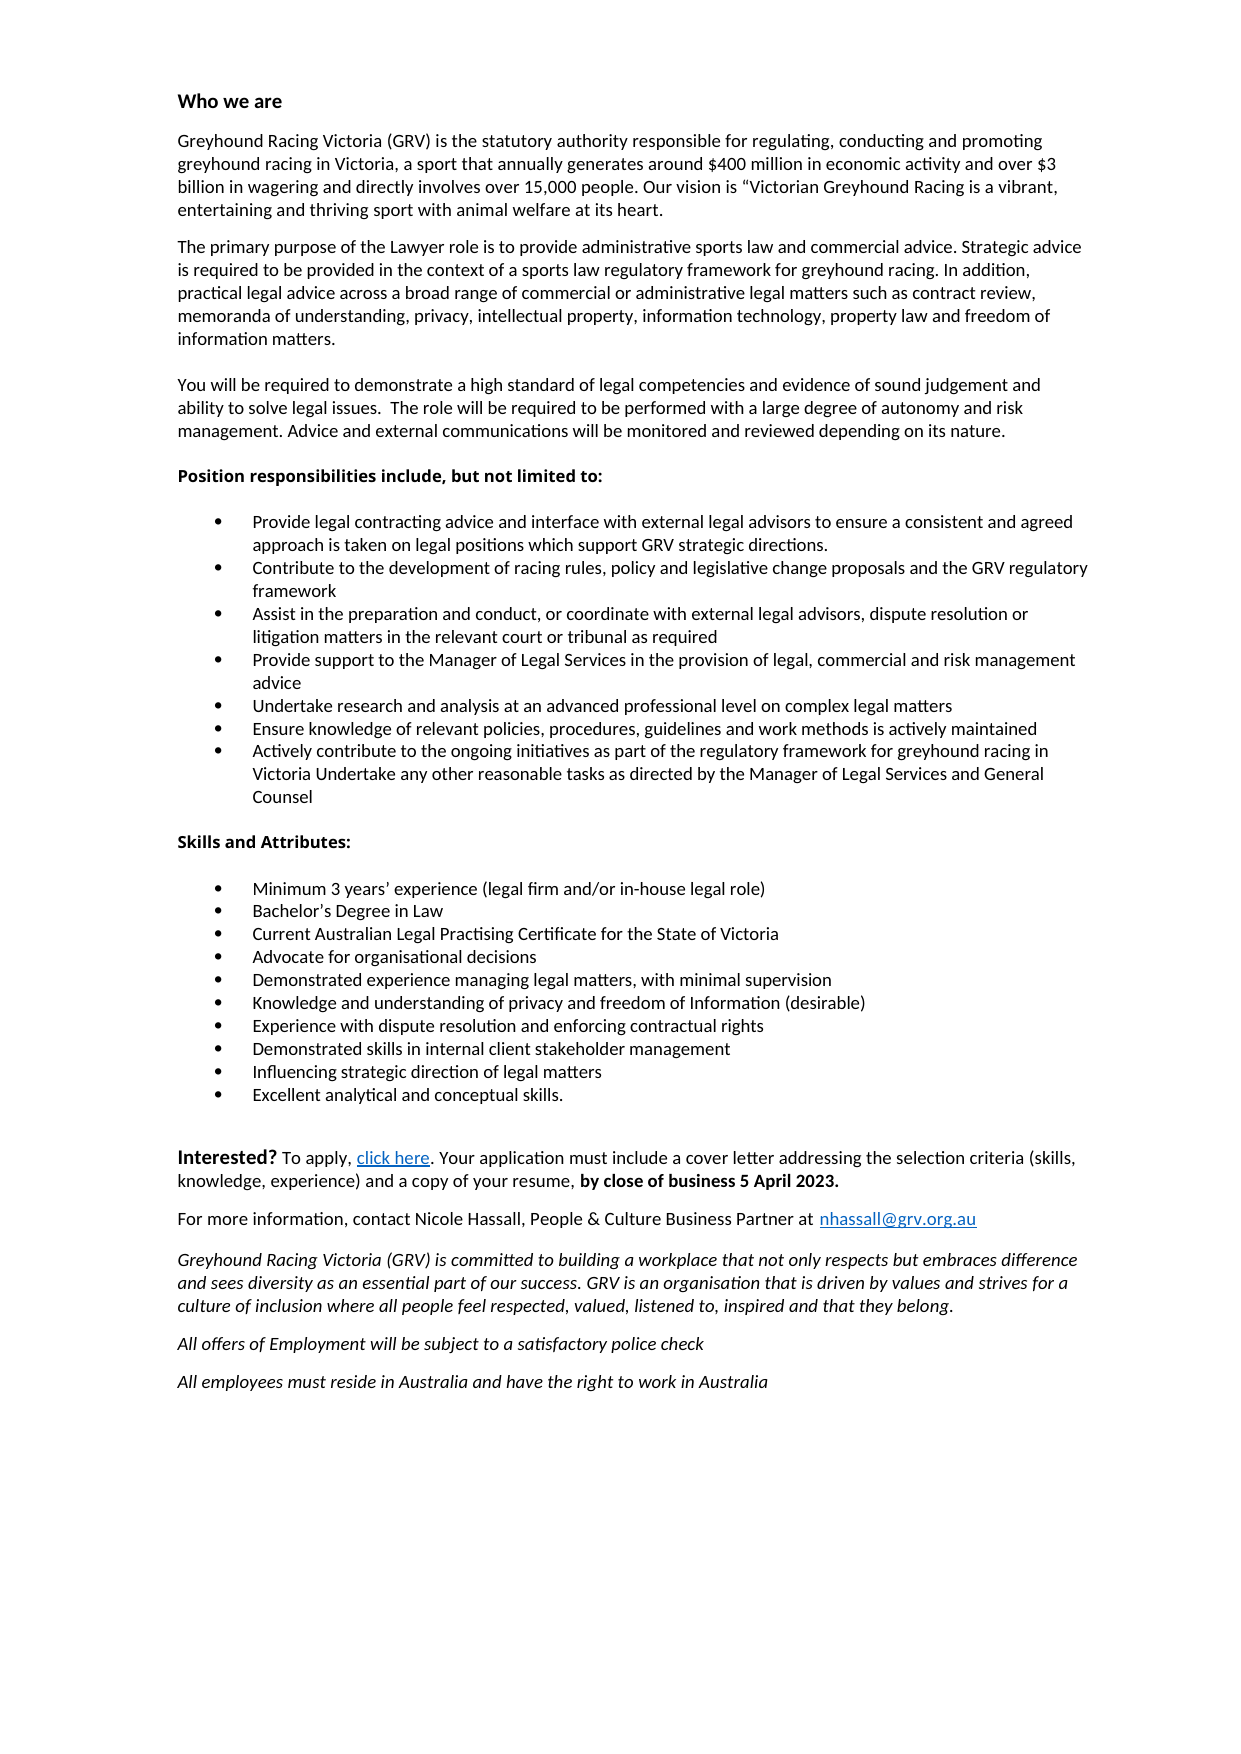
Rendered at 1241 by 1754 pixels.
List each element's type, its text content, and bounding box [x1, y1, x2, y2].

list Advocate for organisational decisions [215, 946, 1092, 968]
list Undertake research and analysis at an advanced professional level on complex legal matters [215, 694, 1092, 717]
text You will be required to demonstrate a high standard of legal competencies and evidence of sound judgement and ability to solve legal issues. The role will be required to be performed with a large degree of autonomy and risk management. Advice and external communications will be monitored and reviewed depending on its nature. [177, 373, 1092, 442]
list Bachelor’s Degree in Law [215, 900, 1092, 923]
list Knowledge and understanding of privacy and freedom of Information (desirable) [215, 991, 1092, 1014]
list Provide legal contracting advice and interface with external legal advisors to ensure a consistent and agreed approach is taken on legal positions which support GRV strategic directions. [215, 511, 1092, 556]
list Current Australian Legal Practising Certificate for the State of Victoria [215, 923, 1092, 946]
text For more information, contact Nicole Hassall, People & Culture Business Partner at nhassall@grv.org.au [177, 1207, 1092, 1230]
list Demonstrated skills in internal client stakeholder management [215, 1037, 1092, 1060]
list Ensure knowledge of relevant policies, procedures, guidelines and work methods is actively maintained [215, 717, 1092, 740]
list Actively contribute to the ongoing initiatives as part of the regulatory framework for greyhound racing in Victoria Undertake any other reasonable tasks as directed by the Manager of Legal Services and General Counsel [215, 740, 1092, 808]
list Assist in the preparation and conduct, or coordinate with external legal advisors, dispute resolution or litigation matters in the relevant court or tribunal as required [215, 602, 1092, 648]
list Demonstrated experience managing legal matters, with minimal supervision [215, 968, 1092, 991]
text Interested? To apply, click here. Your application must include a cover letter addressing the selection criteria (skills, knowledge, experience) and a copy of your resume, by close of business 5 April 2023. [177, 1144, 1092, 1192]
text Who we are [177, 89, 1092, 114]
text Greyhound Racing Victoria (GRV) is committed to building a workplace that not only respects but embraces difference and sees diversity as an essential part of our success. GRV is an organisation that is driven by values and strives for a culture of inclusion where all people feel respected, valued, listened to, inspired and that they belong. [177, 1248, 1092, 1317]
text Position responsibilities include, but not limited to: [177, 465, 1092, 488]
list Contribute to the development of racing rules, policy and legislative change proposals and the GRV regulatory framework [215, 556, 1092, 602]
text All offers of Employment will be subject to a satisfactory police check [177, 1332, 1092, 1355]
list Influencing strategic direction of legal matters [215, 1060, 1092, 1083]
list Experience with dispute resolution and enforcing contractual rights [215, 1014, 1092, 1037]
list Provide support to the Manager of Legal Services in the provision of legal, commercial and risk management advice [215, 648, 1092, 694]
text The primary purpose of the Lawyer role is to provide administrative sports law and commercial advice. Strategic advice is required to be provided in the context of a sports law regulatory framework for greyhound racing. In addition, practical legal advice across a broad range of commercial or administrative legal matters such as contract review, memoranda of understanding, privacy, intellectual property, information technology, property law and freedom of information matters. [177, 236, 1092, 350]
text All employees must reside in Australia and have the right to work in Australia [177, 1370, 1092, 1393]
list Minimum 3 years’ experience (legal firm and/or in-house legal role) [215, 877, 1092, 900]
list Excellent analytical and conceptual skills. [215, 1083, 1092, 1106]
text Skills and Attributes: [177, 831, 1092, 854]
text Greyhound Racing Victoria (GRV) is the statutory authority responsible for regulating, conducting and promoting greyhound racing in Victoria, a sport that annually generates around $400 million in economic activity and over $3 billion in wagering and directly involves over 15,000 people. Our vision is “Victorian Greyhound Racing is a vibrant, entertaining and thriving sport with animal welfare at its heart. [177, 129, 1092, 221]
